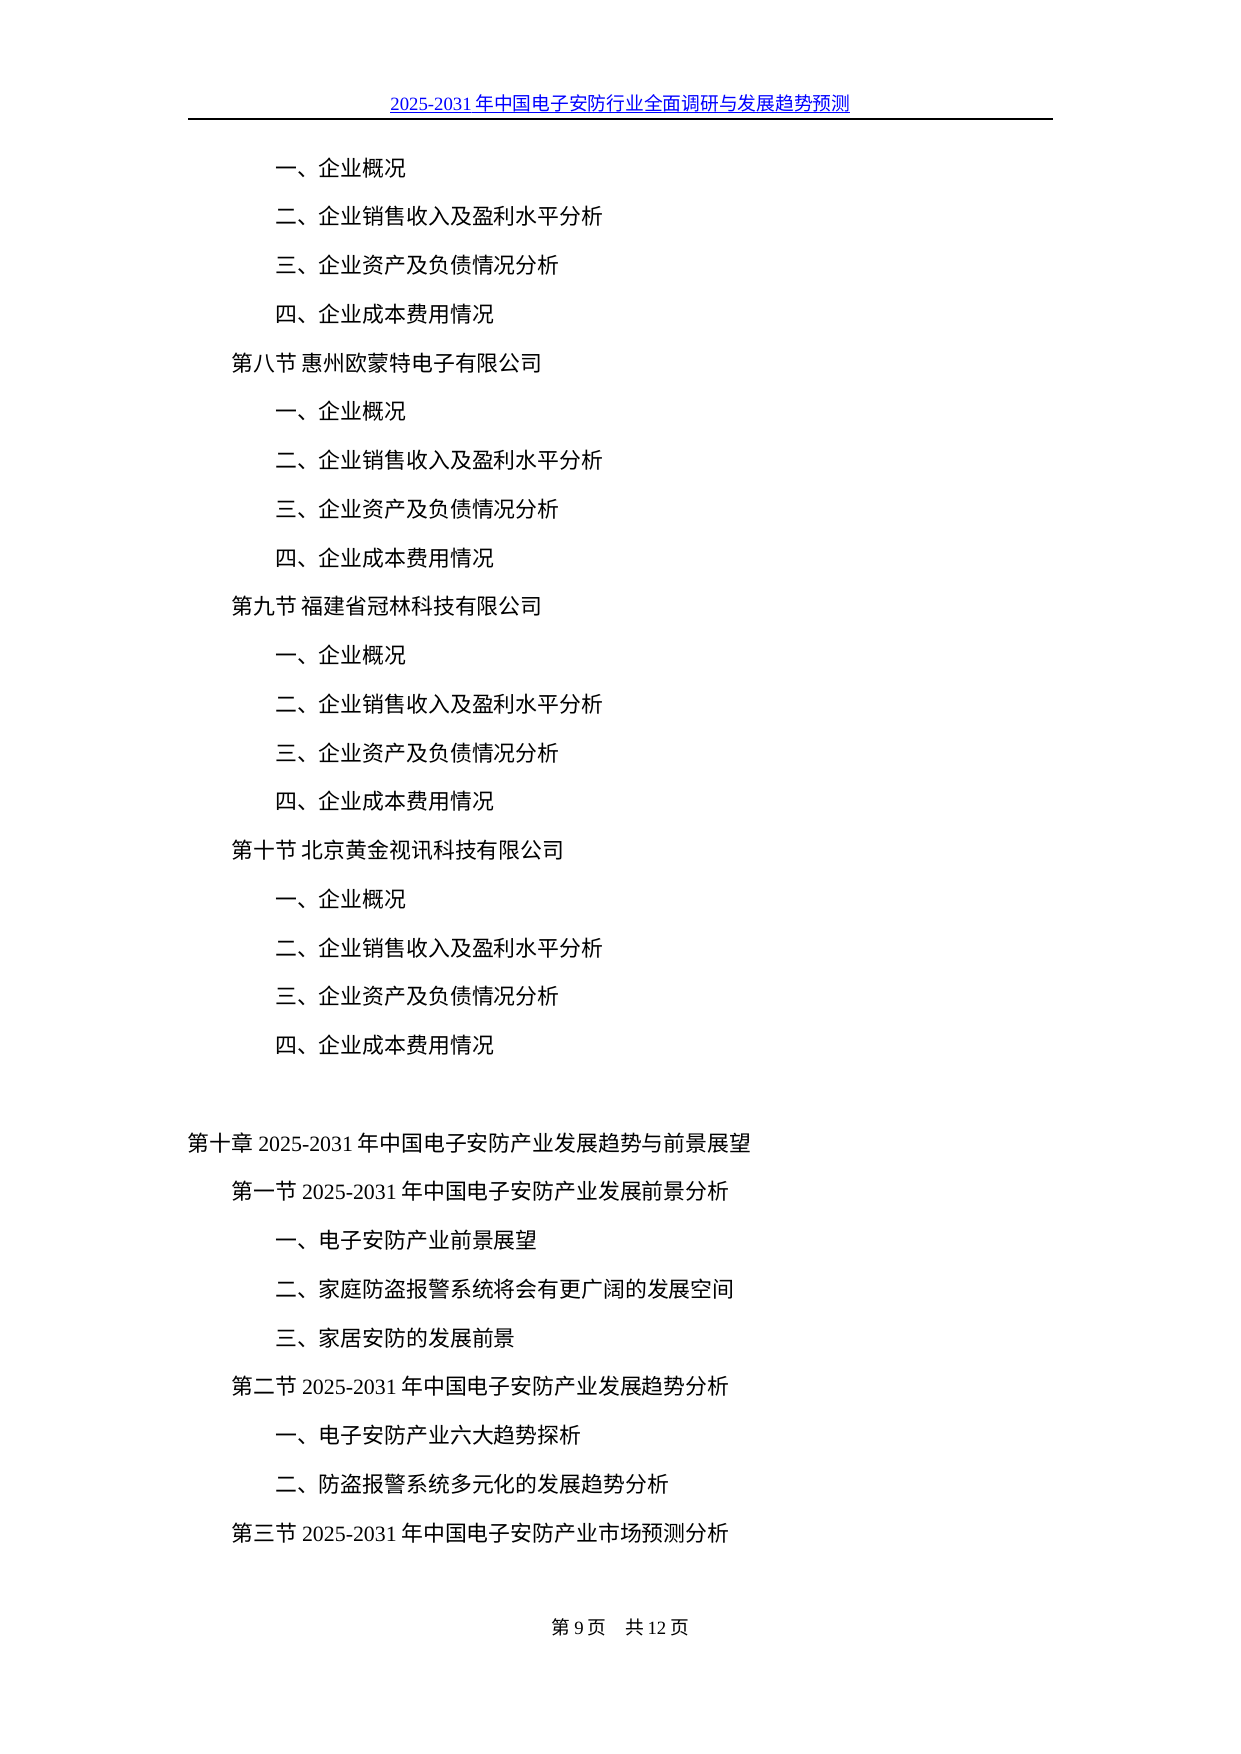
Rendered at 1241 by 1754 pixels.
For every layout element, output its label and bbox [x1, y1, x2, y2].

text [187, 150, 1053, 1548]
